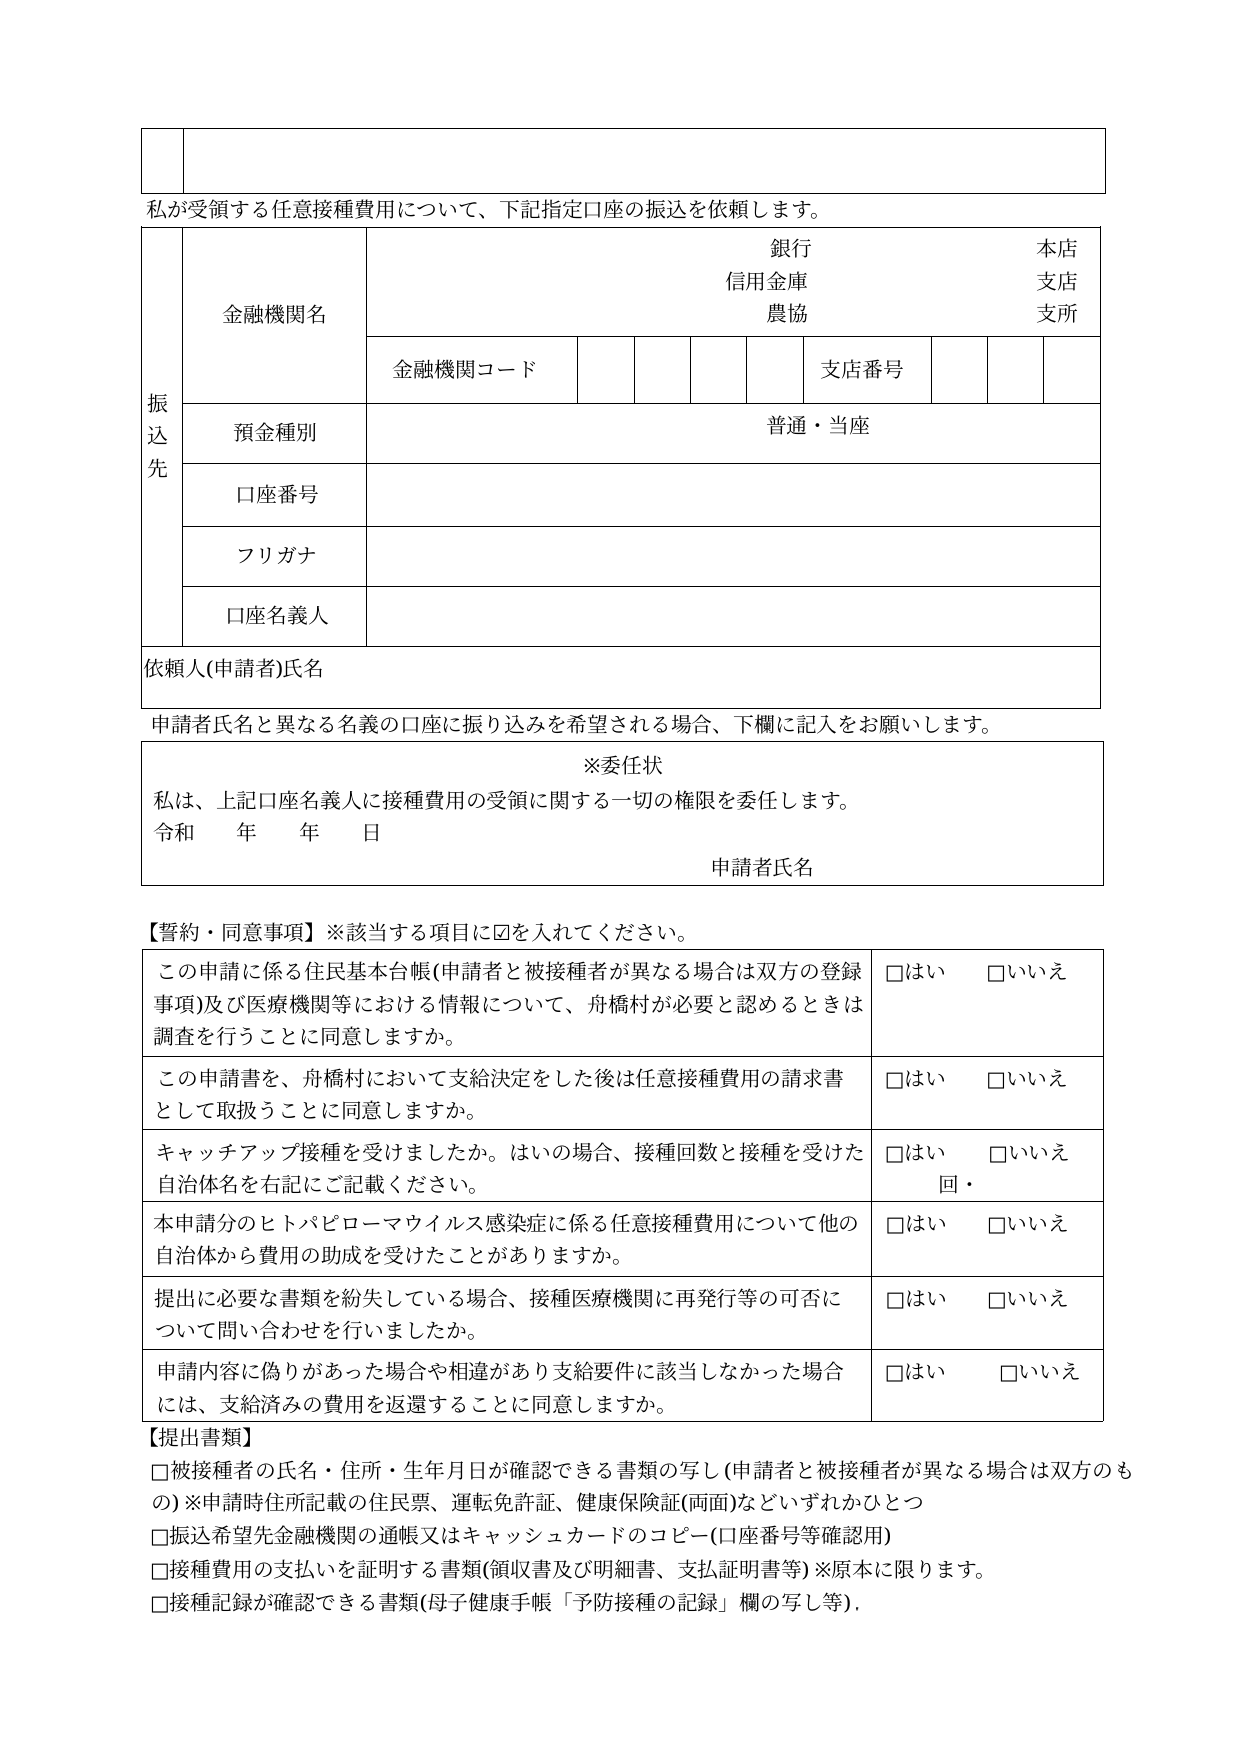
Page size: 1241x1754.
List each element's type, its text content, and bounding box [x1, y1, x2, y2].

table_cell [367, 527, 1100, 586]
table_cell 依頼人(申請者)氏名 [142, 647, 1100, 708]
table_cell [184, 129, 1105, 193]
table_cell □はい [872, 1277, 986, 1349]
table_header □はい [872, 950, 986, 1056]
table_cell 申請内容に偽りがあった場合や相違があり支給要件に該当しなかった場合には、支給済みの費用を返還することに同意しますか。 [143, 1350, 871, 1421]
text 【誓約・同意事項】※該当する項目に☑を入れてください。 [138, 916, 1136, 946]
text 【提出書類】 [138, 1421, 1136, 1451]
table_cell [635, 337, 690, 403]
text □接種記録が確認できる書類(母子健康手帳「予防接種の記録」欄の写し等) [150, 1586, 1136, 1616]
text □振込希望先金融機関の通帳又はキャッシュカードのコピー(口座番号等確認用) [150, 1520, 1136, 1550]
table_cell □いいえ [987, 1130, 1103, 1201]
table_cell 本申請分のヒトパピローマウイルス感染症に係る任意接種費用について他の自治体から費用の助成を受けたことがありますか。 [143, 1202, 871, 1276]
table_cell [367, 464, 1100, 526]
table_cell □はい 回・ [872, 1130, 987, 1201]
table_cell □いいえ [986, 1202, 1103, 1276]
text □被接種者の氏名・住所・生年月日が確認できる書類の写し(申請者と被接種者が異なる場合は双方のもの) ※申請時住所記載の住民票、運転免許証、健康保険証(両面)などいずれかひとつ [150, 1454, 1136, 1517]
table_cell 普通・当座 [578, 404, 931, 463]
table_header 金融機関名 [183, 228, 366, 403]
table_header この申請に係る住民基本台帳(申請者と被接種者が異なる場合は双方の登録事項)及び医療機関等における情報について、舟橋村が必要と認めるときは調査を行うことに同意しますか。 [143, 950, 871, 1056]
table_cell [931, 404, 1100, 463]
text 申請者氏名と異なる名義の口座に振り込みを希望される場合、下欄に記入をお願いします。 [150, 708, 1136, 738]
table_cell 預金種別 [183, 404, 366, 463]
table_cell □いいえ [986, 1277, 1103, 1349]
table_cell 金融機関コード [367, 337, 577, 403]
table_cell □はい [872, 1350, 986, 1421]
table_cell [747, 337, 803, 403]
text □接種費用の支払いを証明する書類(領収書及び明細書、支払証明書等) ※原本に限ります。 [150, 1553, 1136, 1583]
table_cell [691, 337, 746, 403]
table_cell [1044, 337, 1100, 403]
table_cell [932, 337, 987, 403]
table_cell □いいえ [986, 1350, 1103, 1421]
table_header 本店 支店 支所 [931, 228, 1100, 336]
table_cell この申請書を、舟橋村において支給決定をした後は任意接種費用の請求書として取扱うことに同意しますか。 [143, 1057, 871, 1129]
table_header 銀行 信用金庫 農協 [578, 228, 931, 336]
table_header [367, 228, 577, 336]
table_cell [367, 587, 1100, 646]
table_header 振込先 [142, 228, 182, 646]
table_cell □いいえ [986, 1057, 1103, 1129]
table_cell キャッチアップ接種を受けましたか。はいの場合、接種回数と接種を受けた自治体名を右記にご記載ください。 [143, 1130, 871, 1201]
table_cell 支店番号 [804, 337, 931, 403]
text 私が受領する任意接種費用について、下記指定口座の振込を依頼します。 [125, 193, 1136, 223]
table_cell [578, 337, 634, 403]
table_cell 口座番号 [183, 464, 366, 526]
table_header □いいえ [986, 950, 1103, 1056]
table_cell 提出に必要な書類を紛失している場合、接種医療機関に再発行等の可否について問い合わせを行いましたか。 [143, 1277, 871, 1349]
table_cell フリガナ [183, 527, 366, 586]
table_cell □はい [872, 1057, 986, 1129]
table_cell □はい [872, 1202, 986, 1276]
table_cell 口座名義人 [183, 587, 366, 646]
table_cell [367, 404, 577, 463]
table_header ※委任状 私は、上記口座名義人に接種費用の受領に関する一切の権限を委任します。 令和 年 年 日 申請者氏名 [142, 742, 1103, 885]
table_cell [988, 337, 1043, 403]
